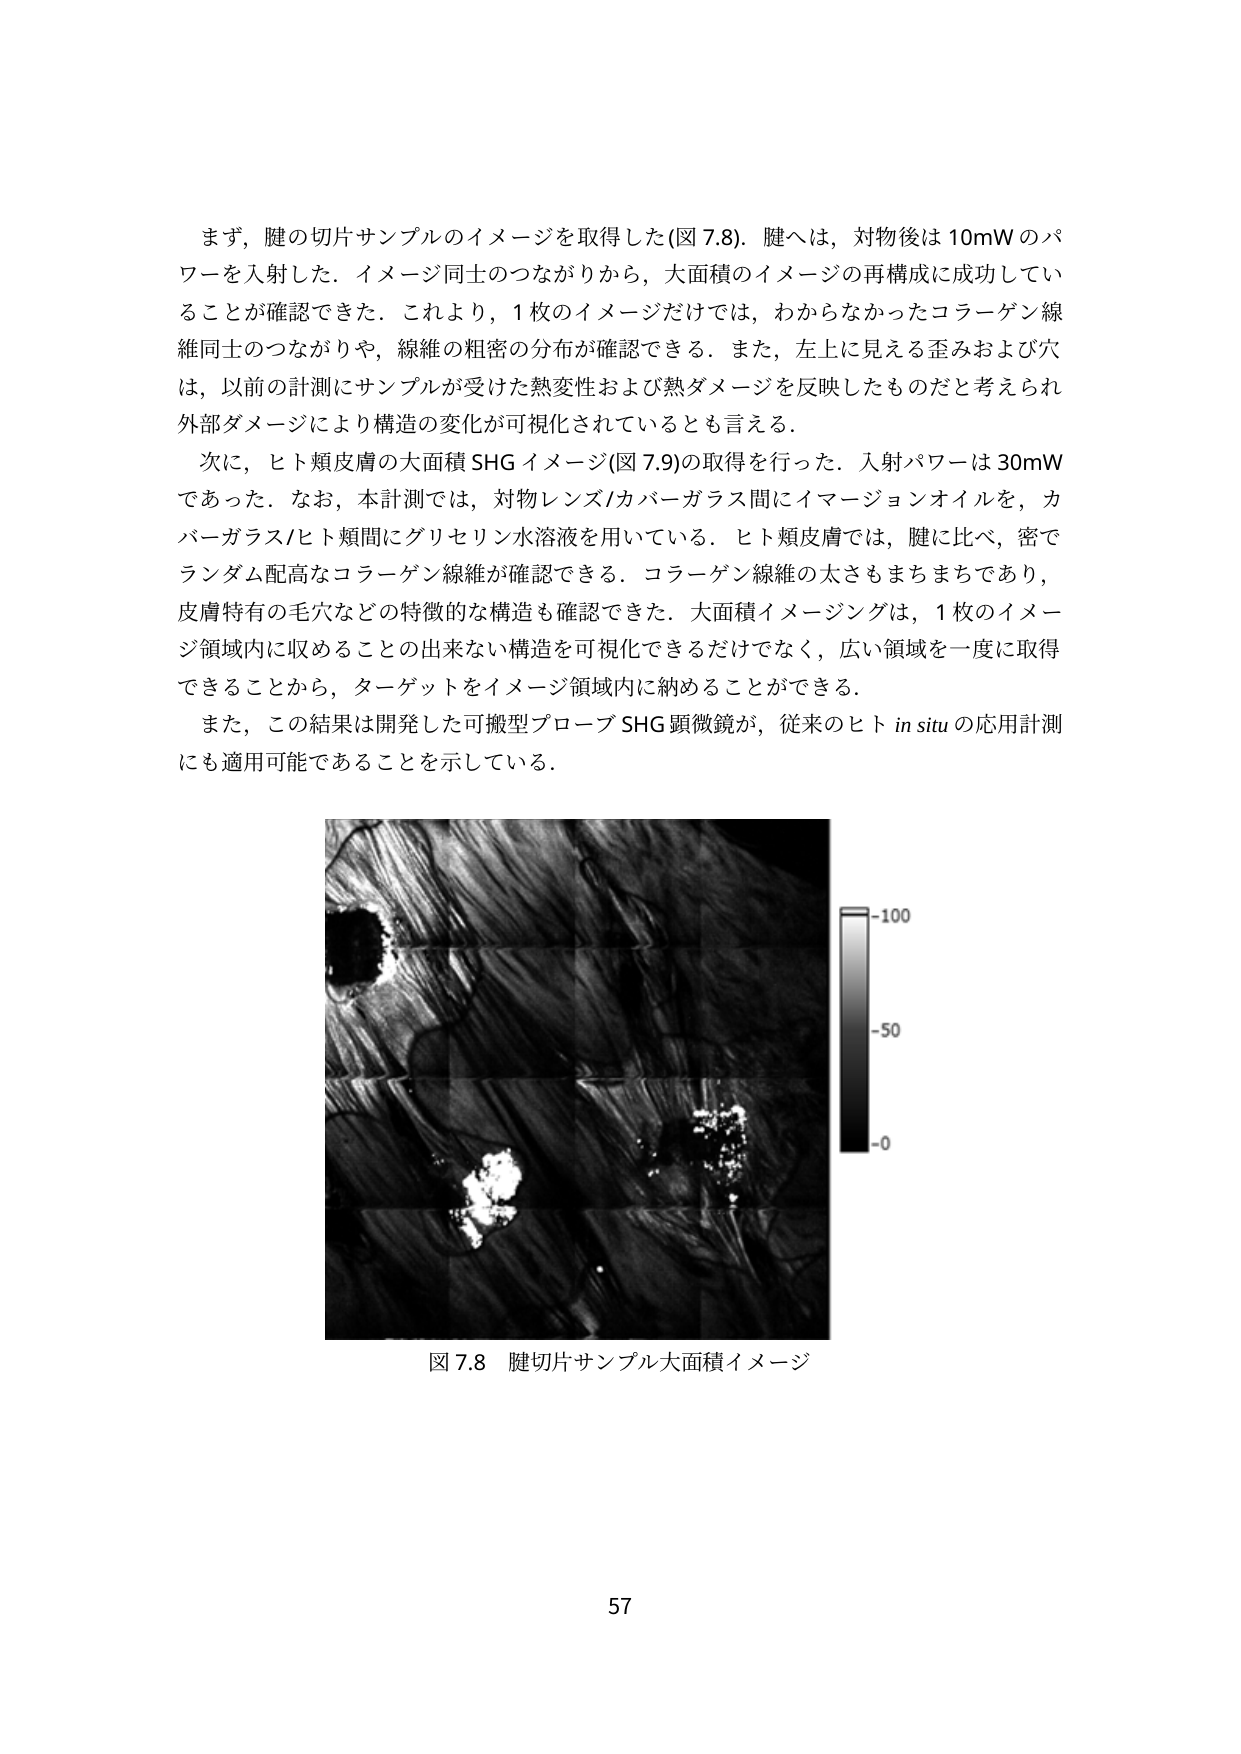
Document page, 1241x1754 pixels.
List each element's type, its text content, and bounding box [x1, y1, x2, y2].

picture [838, 900, 916, 1340]
text 図7.8 腱切片サンプル大面積イメージ [177, 1342, 1063, 1379]
text 次に，ヒト頬皮膚の大面積SHGイメージ(図7.9)の取得を行った．入射パワーは30mWであった．なお，本計測では，対物レンズ/カバーガラス間にイマージョンオイルを，カバーガラス/ヒト頬間にグリセリン水溶液を用いている．ヒト頬皮膚では，腱に比べ，密でランダム配高なコラーゲン線維が確認できる．コラーゲン線維の太さもまちまちであり，皮膚特有の毛穴などの特徴的な構造も確認できた．大面積イメージングは，1枚のイメージ領域内に収めることの出来ない構造を可視化できるだけでなく，広い領域を一度に取得できることから，ターゲットをイメージ領域内に納めることができる． [177, 442, 1063, 704]
text また，この結果は開発した可搬型プローブSHG顕微鏡が，従来のヒトin situの応用計測にも適用可能であることを示している． [177, 704, 1063, 779]
text まず，腱の切片サンプルのイメージを取得した(図7.8)．腱へは，対物後は10mWのパワーを入射した．イメージ同士のつながりから，大面積のイメージの再構成に成功していることが確認できた．これより，1枚のイメージだけでは，わからなかったコラーゲン線維同士のつながりや，線維の粗密の分布が確認できる．また，左上に見える歪みおよび穴は，以前の計測にサンプルが受けた熱変性および熱ダメージを反映したものだと考えられ，外部ダメージにより構造の変化が可視化されているとも言える． [177, 217, 1063, 442]
picture [325, 819, 833, 1340]
